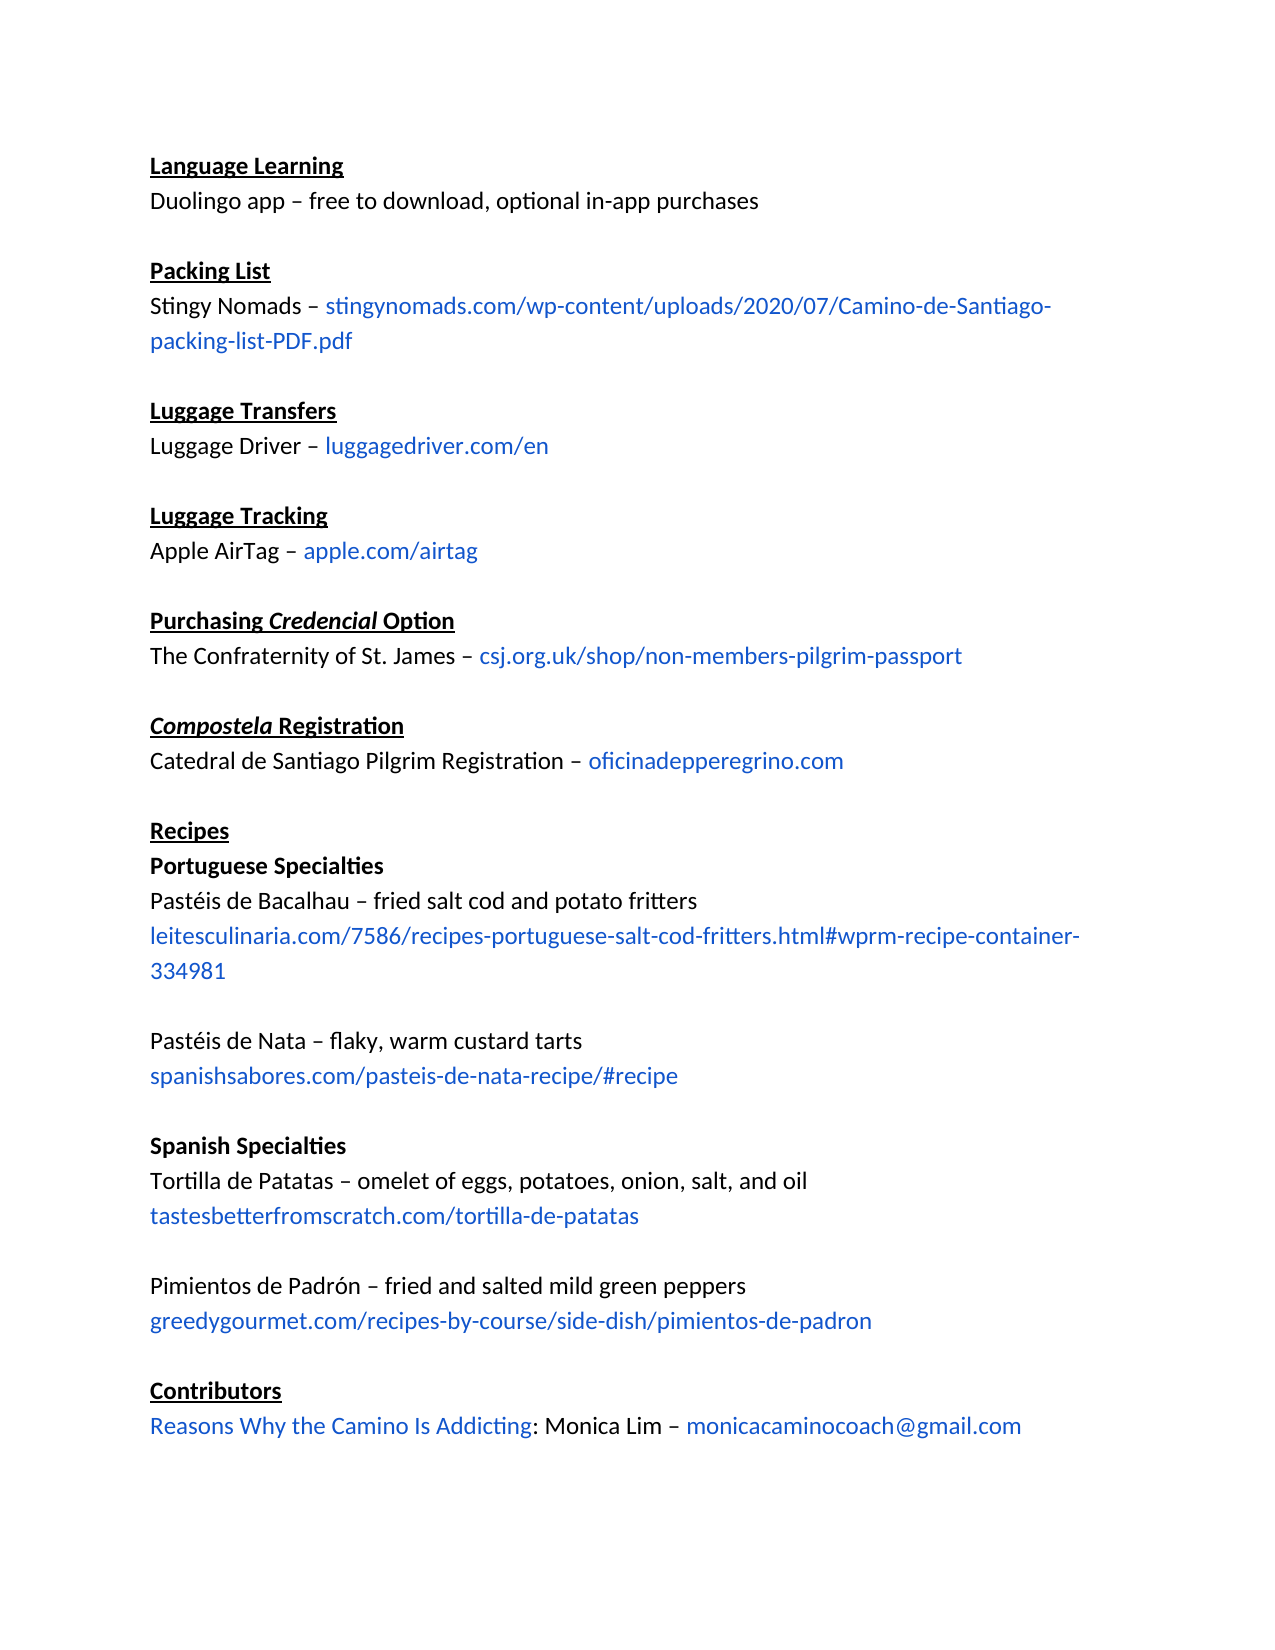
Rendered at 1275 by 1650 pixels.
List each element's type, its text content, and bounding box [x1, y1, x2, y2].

text leitesculinaria.com/7586/recipes-portuguese-salt-cod-fritters.html#wprm-recipe-container-334981 [150, 920, 1125, 986]
text Tortilla de Patatas – omelet of eggs, potatoes, onion, salt, and oil [150, 1165, 1125, 1196]
text Stingy Nomads – stingynomads.com/wp-content/uploads/2020/07/Camino-de-Santiago-packing-list-PDF.pdf [150, 290, 1125, 356]
text Luggage Tracking [150, 500, 1125, 531]
text Apple AirTag – apple.com/airtag [150, 535, 1125, 566]
text Pastéis de Bacalhau – fried salt cod and potato fritters [150, 885, 1125, 916]
text Pastéis de Nata – flaky, warm custard tarts [150, 1025, 1125, 1056]
text Purchasing Credencial Option [150, 605, 1125, 636]
text spanishsabores.com/pasteis-de-nata-recipe/#recipe [150, 1060, 1125, 1091]
text Spanish Specialties [150, 1130, 1125, 1161]
text Language Learning [150, 150, 1125, 181]
text Pimientos de Padrón – fried and salted mild green peppers [150, 1270, 1125, 1301]
text Luggage Driver – luggagedriver.com/en [150, 430, 1125, 461]
text Compostela Registration [150, 710, 1125, 741]
text Portuguese Specialties [150, 850, 1125, 881]
text Packing List [150, 255, 1125, 286]
text Catedral de Santiago Pilgrim Registration – oficinadepperegrino.com [150, 745, 1125, 776]
text greedygourmet.com/recipes-by-course/side-dish/pimientos-de-padron [150, 1305, 1125, 1336]
text Duolingo app – free to download, optional in-app purchases [150, 185, 1125, 216]
text Reasons Why the Camino Is Addicting: Monica Lim – monicacaminocoach@gmail.com [150, 1410, 1125, 1441]
text The Confraternity of St. James – csj.org.uk/shop/non-members-pilgrim-passport [150, 640, 1125, 671]
text Contributors [150, 1375, 1125, 1406]
text Recipes [150, 815, 1125, 846]
text tastesbetterfromscratch.com/tortilla-de-patatas [150, 1200, 1125, 1231]
text Luggage Transfers [150, 395, 1125, 426]
